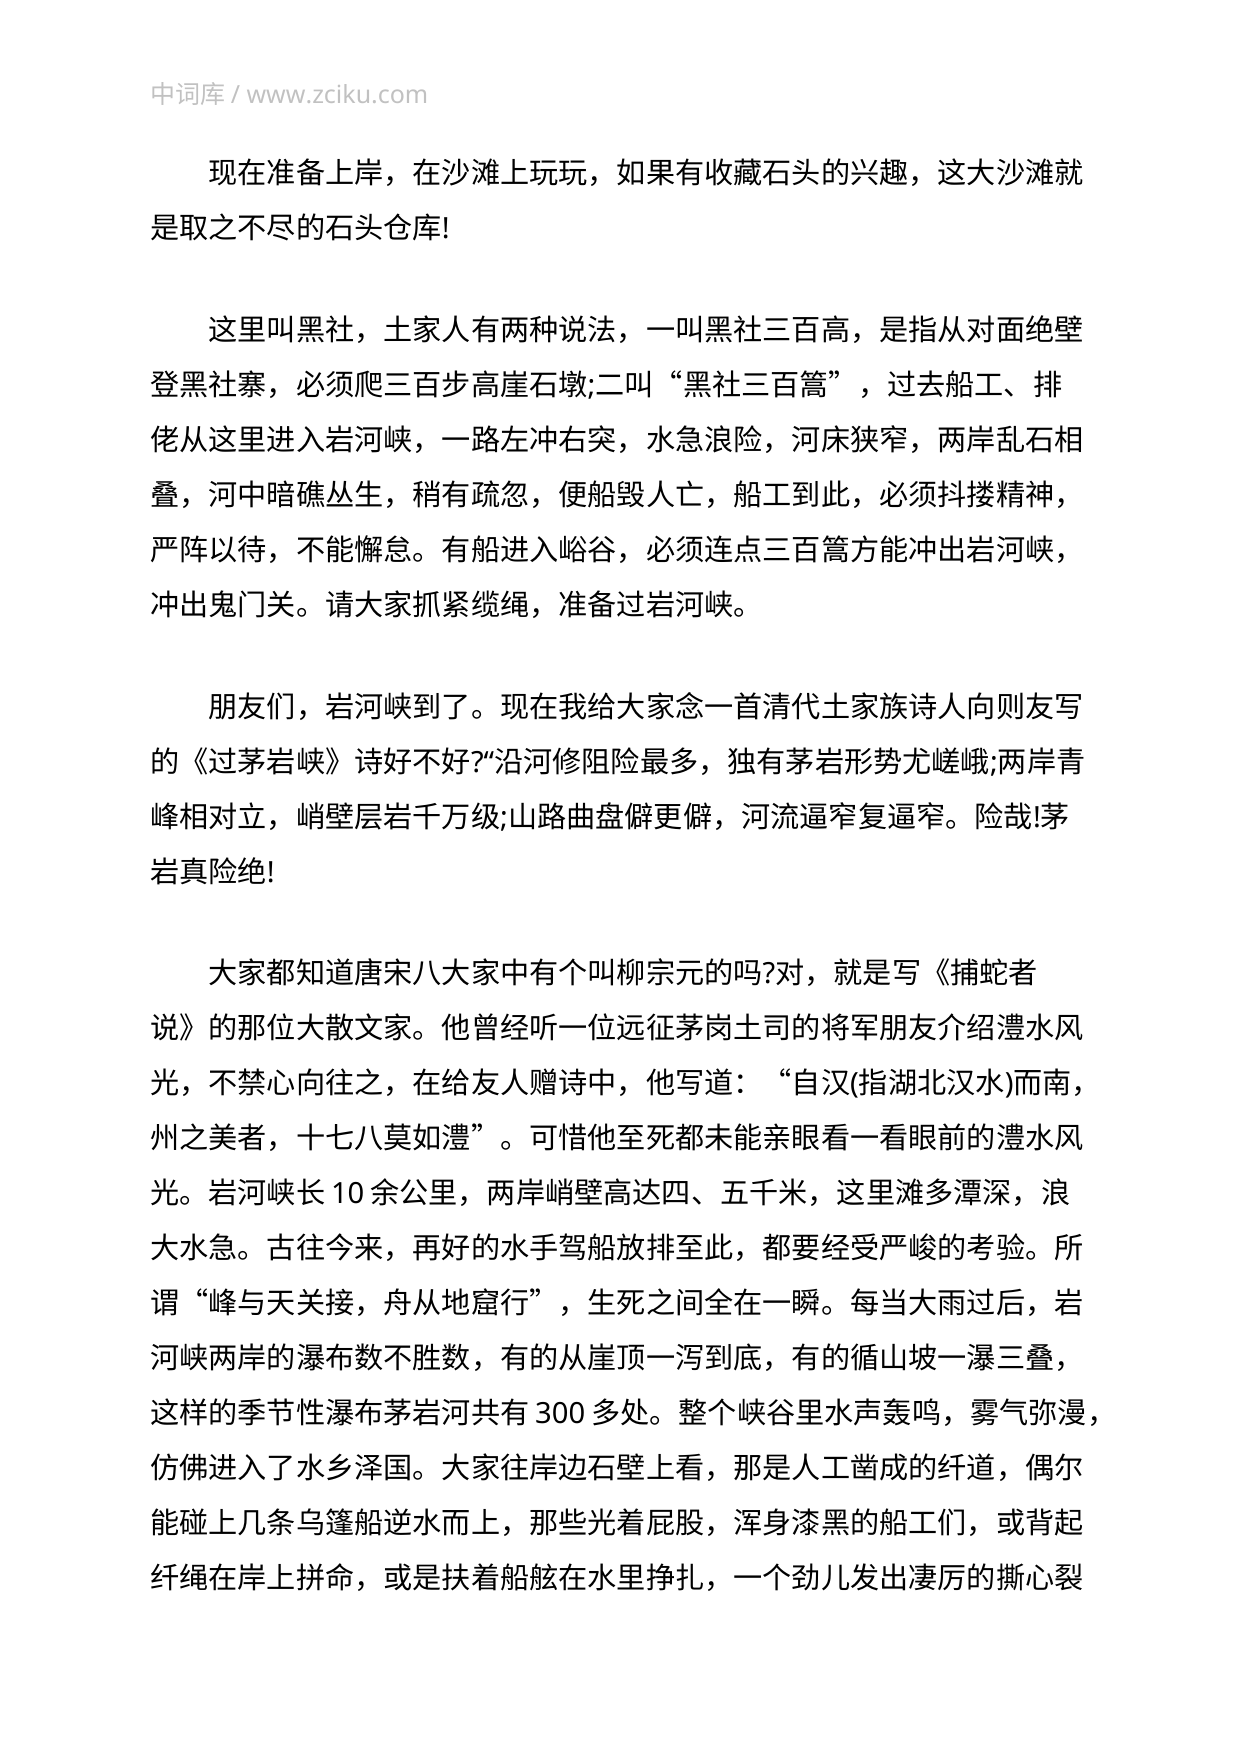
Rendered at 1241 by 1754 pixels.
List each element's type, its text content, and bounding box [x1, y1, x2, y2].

text 现在准备上岸，在沙滩上玩玩，如果有收藏石头的兴趣，这大沙滩就是取之不尽的石头仓库! [150, 150, 1090, 247]
text 这里叫黑社，土家人有两种说法，一叫黑社三百高，是指从对面绝壁登黑社寨，必须爬三百步高崖石墩;二叫“黑社三百篙”，过去船工、排佬从这里进入岩河峡，一路左冲右突，水急浪险，河床狭窄，两岸乱石相叠，河中暗礁丛生，稍有疏忽，便船毁人亡，船工到此，必须抖搂精神，严阵以待，不能懈怠。有船进入峪谷，必须连点三百篙方能冲出岩河峡，冲出鬼门关。请大家抓紧缆绳，准备过岩河峡。 [150, 307, 1090, 624]
text 朋友们，岩河峡到了。现在我给大家念一首清代土家族诗人向则友写的《过茅岩峡》诗好不好?“沿河修阻险最多，独有茅岩形势尤嵯峨;两岸青峰相对立，峭壁层岩千万级;山路曲盘僻更僻，河流逼窄复逼窄。险哉!茅岩真险绝! [150, 683, 1090, 891]
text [150, 950, 1090, 1597]
